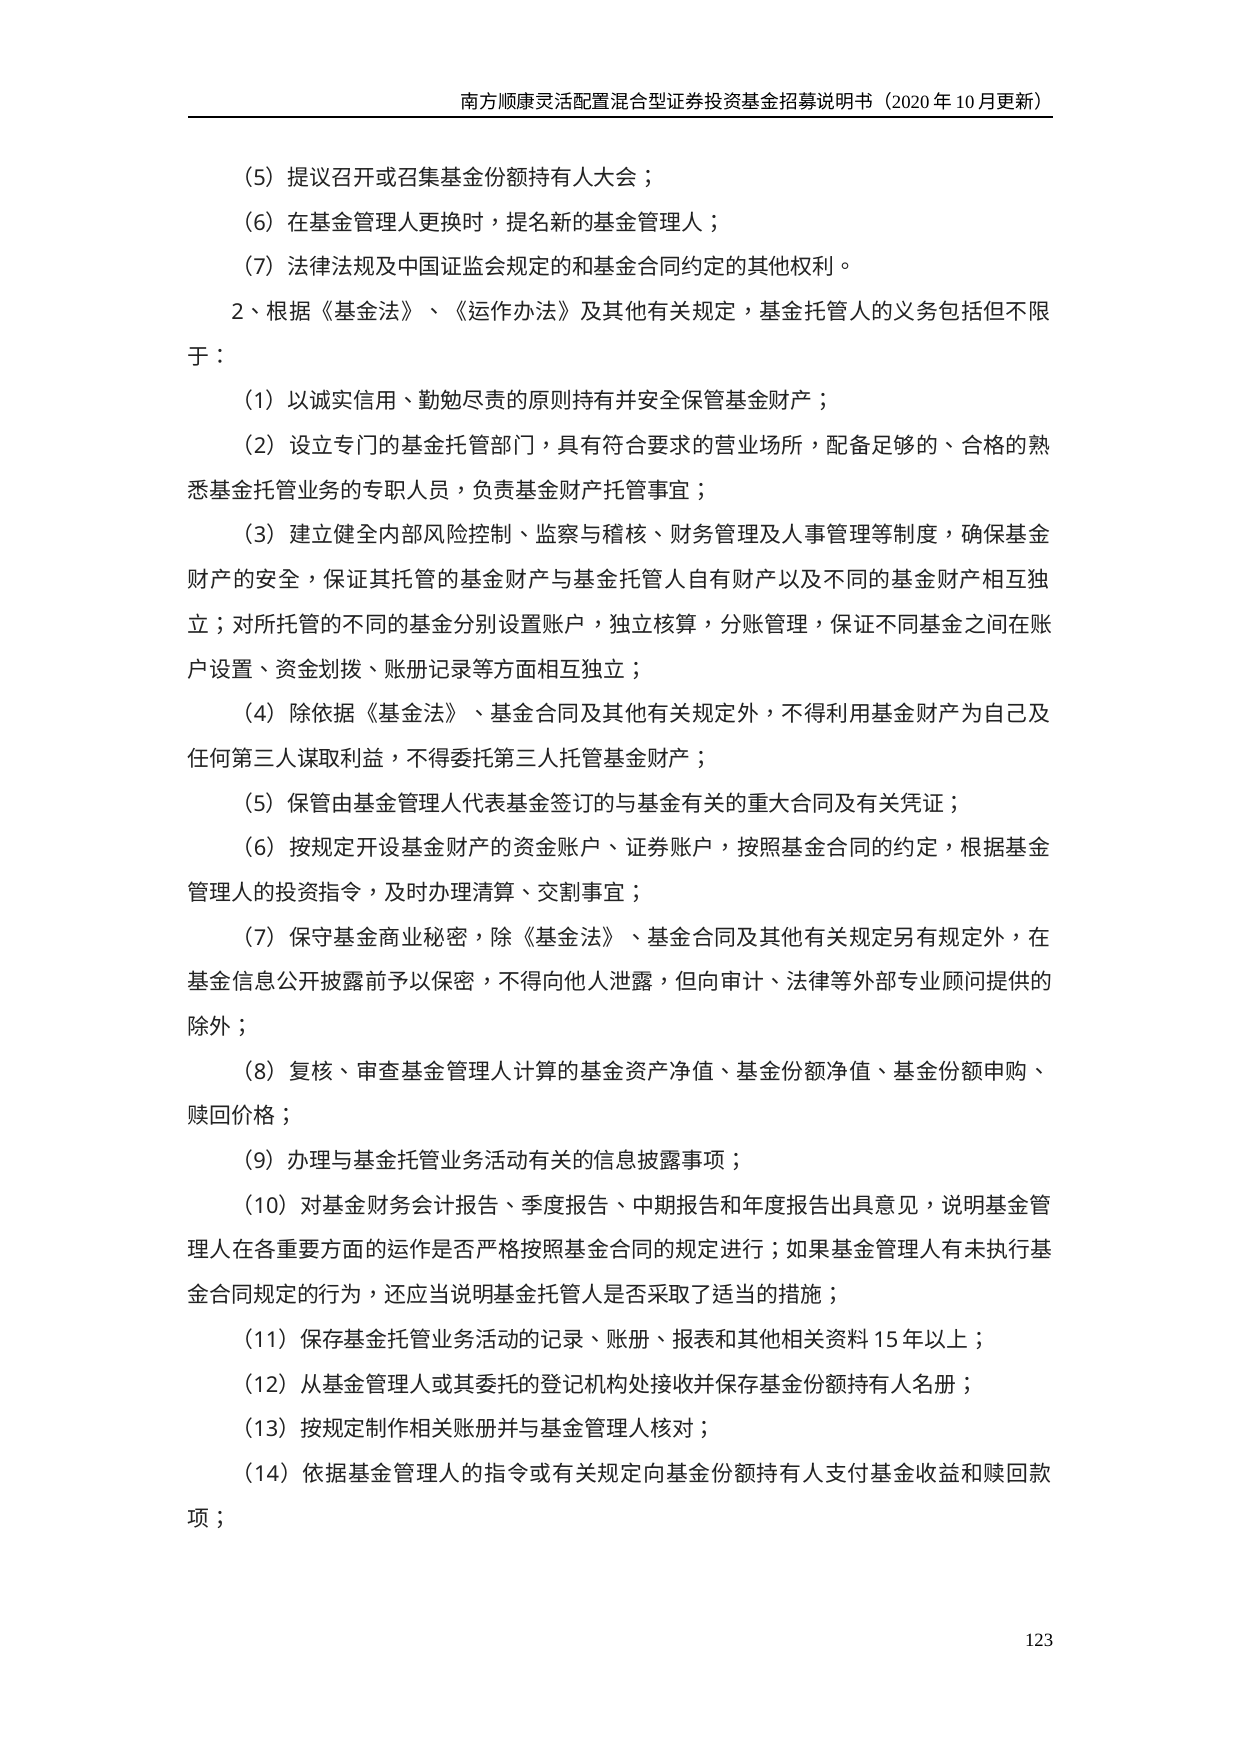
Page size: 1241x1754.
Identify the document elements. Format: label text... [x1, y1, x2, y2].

text （3）建立健全内部风险控制、监察与稽核、财务管理及人事管理等制度，确保基金财产的安全，保证其托管的基金财产与基金托管人自有财产以及不同的基金财产相互独立；对所托管的不同的基金分别设置账户，独立核算，分账管理，保证不同基金之间在账户设置、资金划拨、账册记录等方面相互独立； [187, 519, 1053, 683]
text （13）按规定制作相关账册并与基金管理人核对； [187, 1413, 1053, 1443]
text （10）对基金财务会计报告、季度报告、中期报告和年度报告出具意见，说明基金管理人在各重要方面的运作是否严格按照基金合同的规定进行；如果基金管理人有未执行基金合同规定的行为，还应当说明基金托管人是否采取了适当的措施； [187, 1190, 1053, 1309]
text （2）设立专门的基金托管部门，具有符合要求的营业场所，配备足够的、合格的熟悉基金托管业务的专职人员，负责基金财产托管事宜； [187, 430, 1053, 504]
text （6）按规定开设基金财产的资金账户、证券账户，按照基金合同的约定，根据基金管理人的投资指令，及时办理清算、交割事宜； [187, 832, 1053, 907]
text （8）复核、审查基金管理人计算的基金资产净值、基金份额净值、基金份额申购、赎回价格； [187, 1056, 1053, 1130]
text （7）法律法规及中国证监会规定的和基金合同约定的其他权利。 [187, 251, 1053, 281]
text （5）保管由基金管理人代表基金签订的与基金有关的重大合同及有关凭证； [187, 788, 1053, 817]
text （4）除依据《基金法》、基金合同及其他有关规定外，不得利用基金财产为自己及任何第三人谋取利益，不得委托第三人托管基金财产； [187, 698, 1053, 773]
text （6）在基金管理人更换时，提名新的基金管理人； [187, 207, 1053, 236]
text （5）提议召开或召集基金份额持有人大会； [187, 162, 1053, 192]
text 2、根据《基金法》、《运作办法》及其他有关规定，基金托管人的义务包括但不限于： [187, 296, 1053, 371]
text （1）以诚实信用、勤勉尽责的原则持有并安全保管基金财产； [187, 385, 1053, 415]
text （12）从基金管理人或其委托的登记机构处接收并保存基金份额持有人名册； [187, 1368, 1053, 1398]
text （11）保存基金托管业务活动的记录、账册、报表和其他相关资料15年以上； [187, 1324, 1053, 1354]
text （9）办理与基金托管业务活动有关的信息披露事项； [187, 1145, 1053, 1175]
text （7）保守基金商业秘密，除《基金法》、基金合同及其他有关规定另有规定外，在基金信息公开披露前予以保密，不得向他人泄露，但向审计、法律等外部专业顾问提供的除外； [187, 922, 1053, 1041]
text （14）依据基金管理人的指令或有关规定向基金份额持有人支付基金收益和赎回款项； [187, 1458, 1053, 1532]
